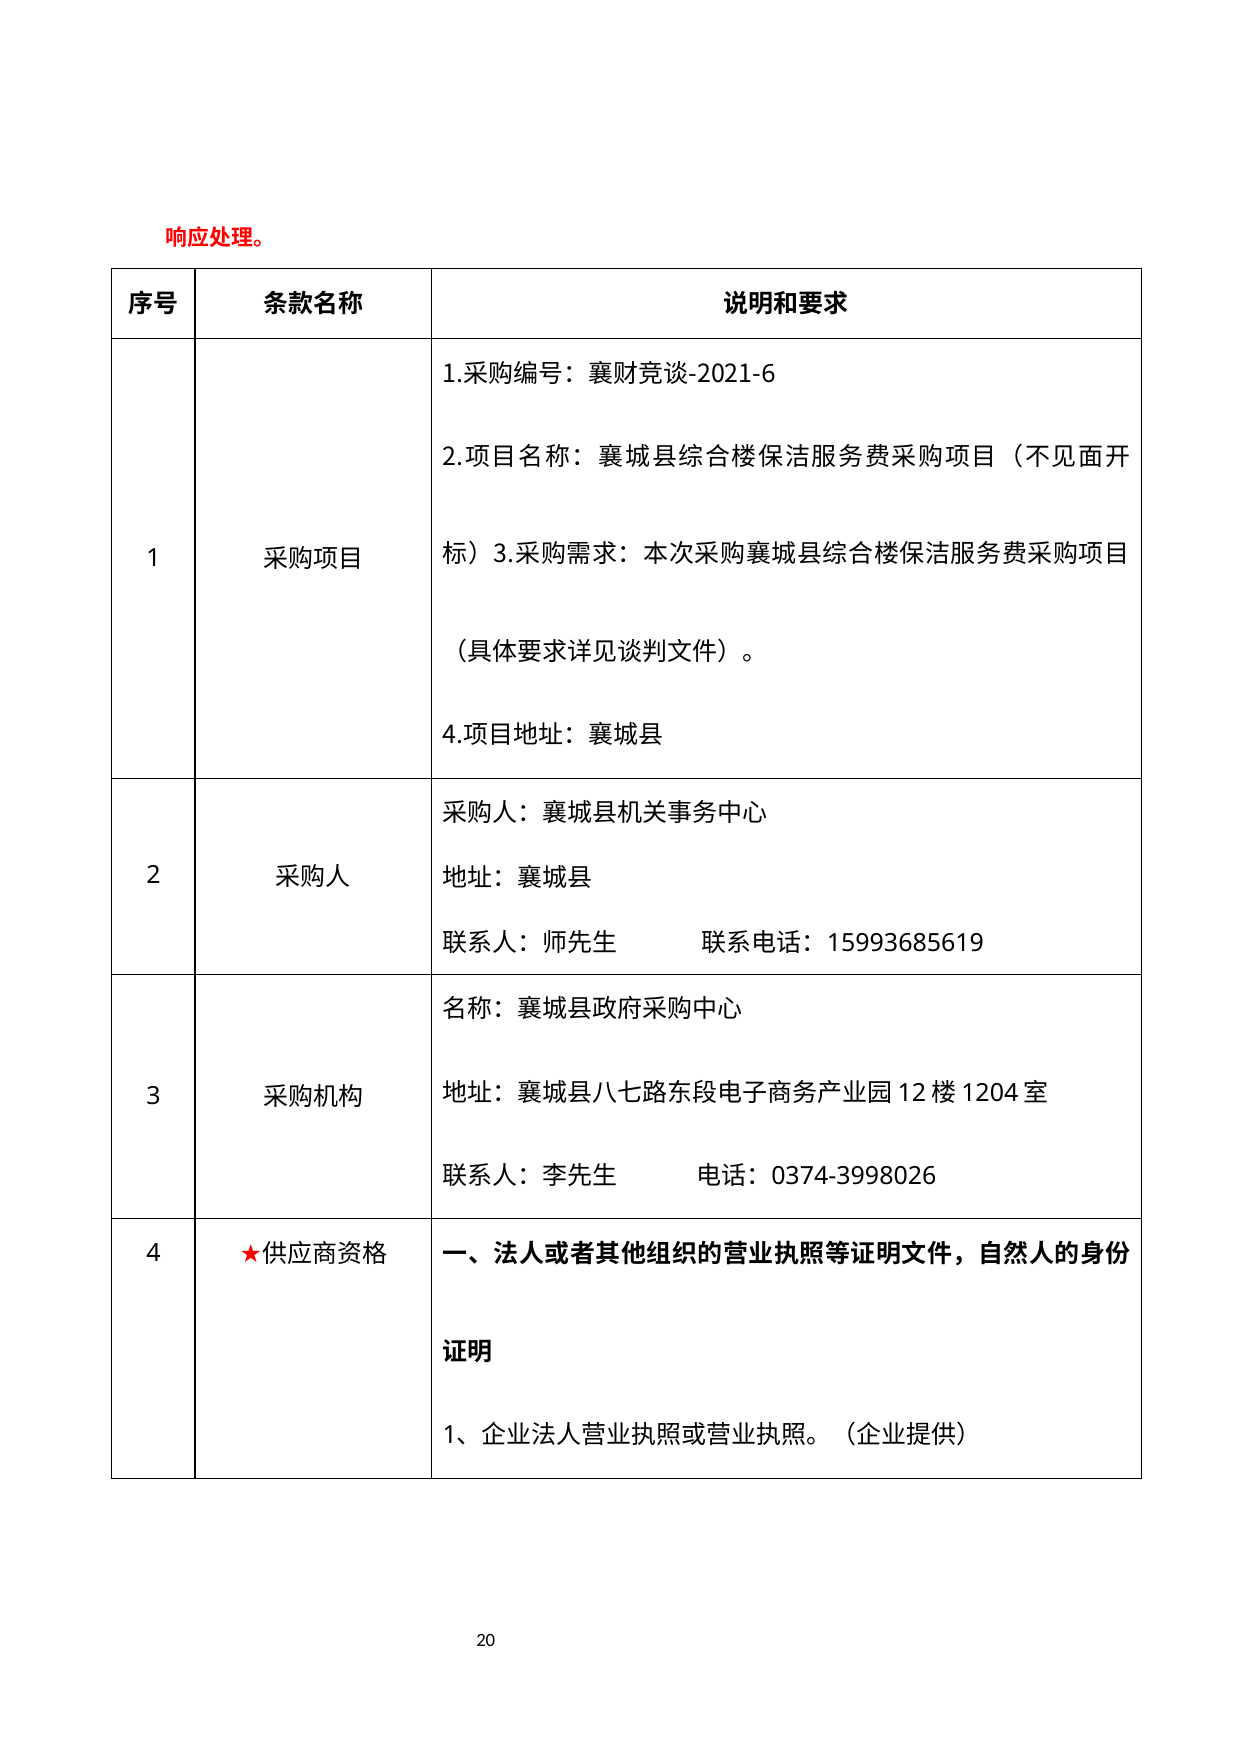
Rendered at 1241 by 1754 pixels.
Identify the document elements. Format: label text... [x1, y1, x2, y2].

table_cell 采购项目 [196, 339, 431, 777]
table_cell 采购机构 [196, 975, 431, 1218]
table_header 序号 [112, 269, 194, 338]
table_cell 1 [112, 339, 194, 777]
table_cell ★供应商资格 [196, 1219, 431, 1477]
table_cell 名称：襄城县政府采购中心 地址：襄城县八七路东段电子商务产业园12楼1204室 联系人：李先生 电话：0374-3998026 [432, 975, 1141, 1218]
table_cell 3 [112, 975, 194, 1218]
table_cell 2 [112, 779, 194, 973]
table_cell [432, 1219, 1141, 1477]
table_header 说明和要求 [432, 269, 1141, 338]
table_cell 1.采购编号：襄财竞谈-2021-6 2.项目名称：襄城县综合楼保洁服务费采购项目（不见面开标）3.采购需求：本次采购襄城县综合楼保洁服务费采购项目（具体要求详见谈判文件）。 4.项目地址：襄城县 [432, 339, 1141, 777]
table_header 条款名称 [196, 269, 431, 338]
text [165, 219, 1088, 252]
table_cell 采购人 [196, 779, 431, 973]
table_cell 4 [112, 1219, 194, 1477]
